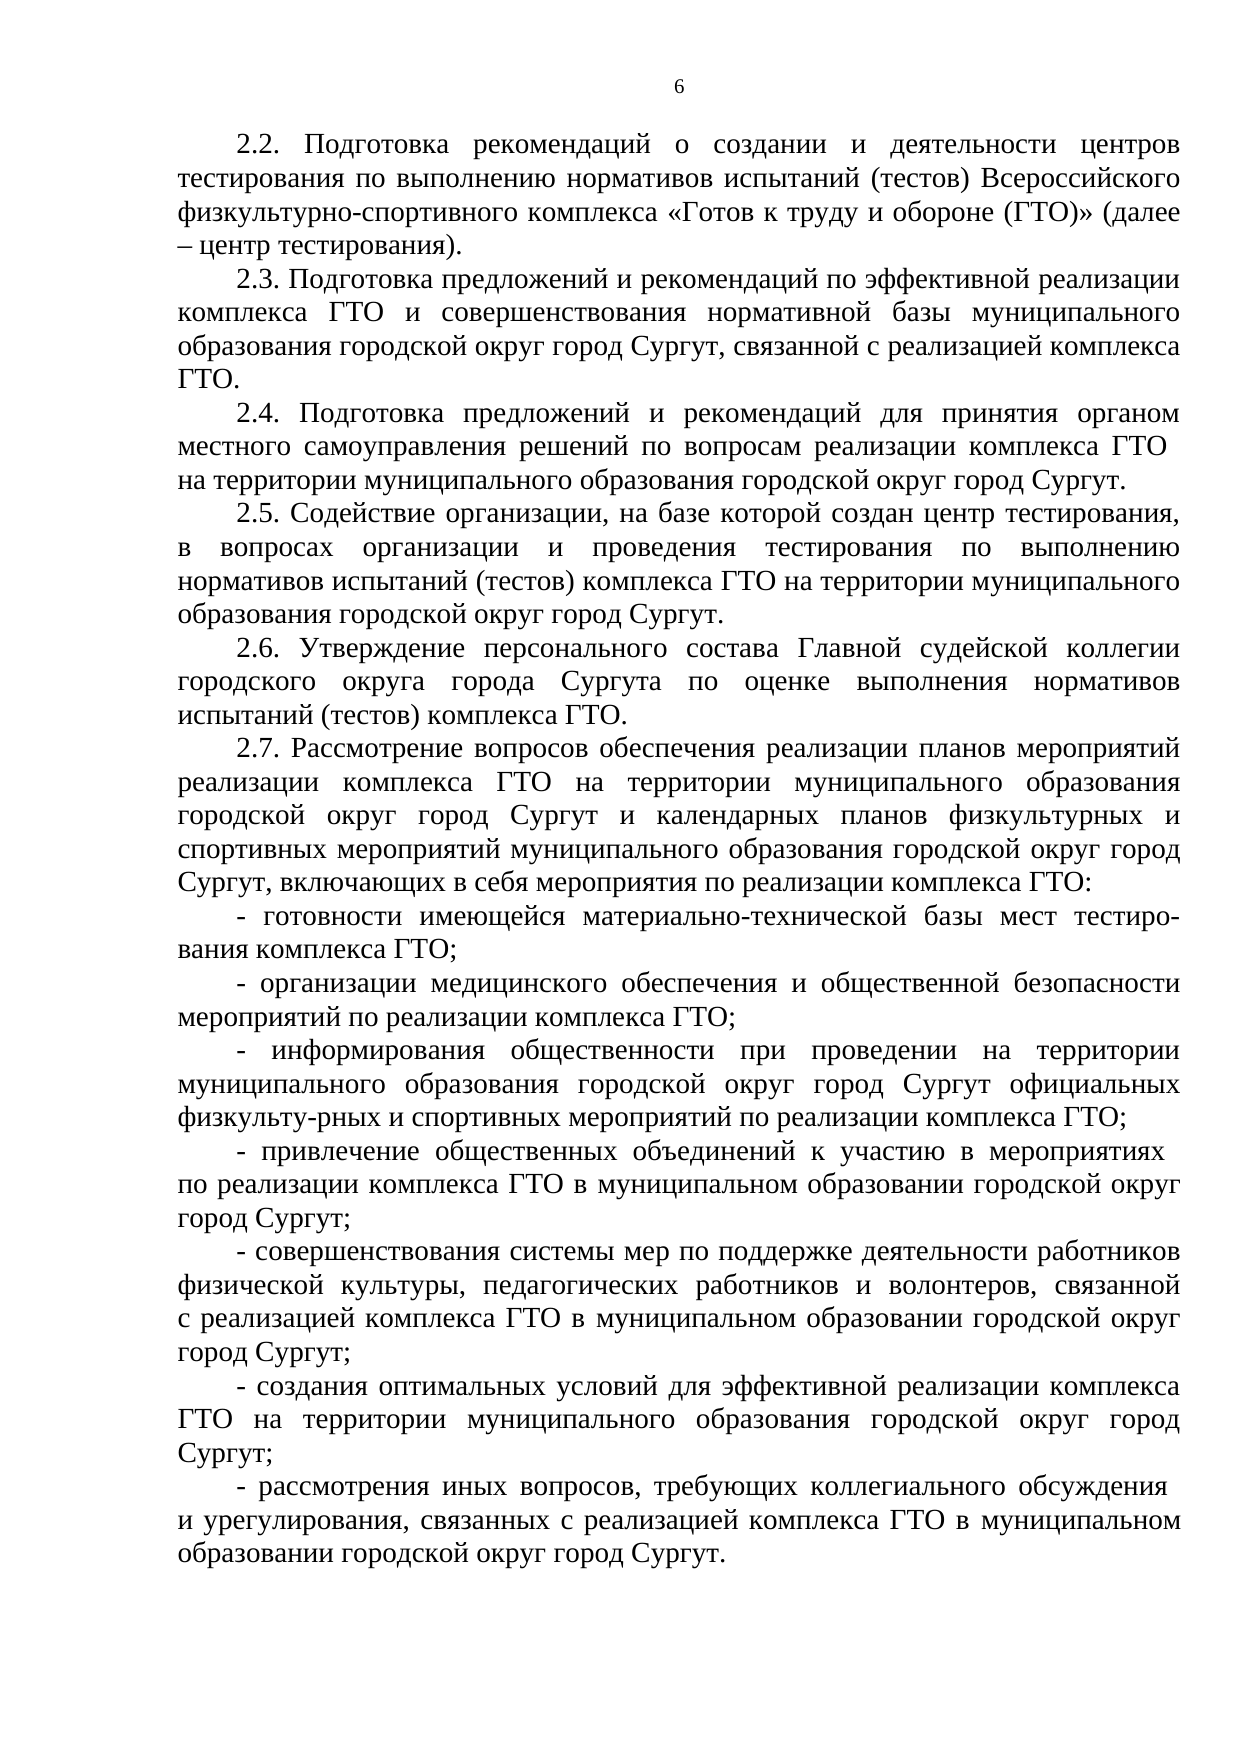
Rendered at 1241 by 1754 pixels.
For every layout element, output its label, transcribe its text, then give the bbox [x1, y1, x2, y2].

text 2.3. Подготовка предложений и рекомендаций по эффективной реализации комплекса ГТО и совершенствования нормативной базы муниципального образования городской округ город Сургут, связанной с реализацией комплекса ГТО. [177, 261, 1181, 395]
text - готовности имеющейся материально-технической базы мест тестиро- вания комплекса ГТО; [177, 898, 1181, 965]
text - создания оптимальных условий для эффективной реализации комплекса ГТО на территории муниципального образования городской округ город Сургут; [177, 1368, 1181, 1468]
text - привлечение общественных объединений к участию в мероприятиях по реализации комплекса ГТО в муниципальном образовании городской округ город Сургут; [177, 1133, 1181, 1233]
text 2.4. Подготовка предложений и рекомендаций для принятия органом местного самоуправления решений по вопросам реализации комплекса ГТО на территории муниципального образования городской округ город Сургут. [177, 395, 1181, 496]
text - совершенствования системы мер по поддержке деятельности работников физической культуры, педагогических работников и волонтеров, связанной с реализацией комплекса ГТО в муниципальном образовании городской округ город Сургут; [177, 1233, 1181, 1368]
text 2.5. Содействие организации, на базе которой создан центр тестирования, в вопросах организации и проведения тестирования по выполнению нормативов испытаний (тестов) комплекса ГТО на территории муниципального образования городской округ город Сургут. [177, 496, 1181, 630]
text 2.6. Утверждение персонального состава Главной судейской коллегии городского округа города Сургута по оценке выполнения нормативов испытаний (тестов) комплекса ГТО. [177, 630, 1181, 730]
text - информирования общественности при проведении на территории муниципального образования городской округ город Сургут официальных физкульту-рных и спортивных мероприятий по реализации комплекса ГТО; [177, 1032, 1181, 1133]
text 2.7. Рассмотрение вопросов обеспечения реализации планов мероприятий реализации комплекса ГТО на территории муниципального образования городской округ город Сургут и календарных планов физкультурных и спортивных мероприятий муниципального образования городской округ город Сургут, включающих в себя мероприятия по реализации комплекса ГТО: [177, 730, 1181, 898]
text 2.2. Подготовка рекомендаций о создании и деятельности центров тестирования по выполнению нормативов испытаний (тестов) Всероссийского физкультурно-спортивного комплекса «Готов к труду и обороне (ГТО)» (далее – центр тестирования). [177, 127, 1181, 261]
text - организации медицинского обеспечения и общественной безопасности мероприятий по реализации комплекса ГТО; [177, 965, 1181, 1032]
text - рассмотрения иных вопросов, требующих коллегиального обсуждения и урегулирования, связанных с реализацией комплекса ГТО в муниципальном образовании городской округ город Сургут. [177, 1468, 1181, 1569]
